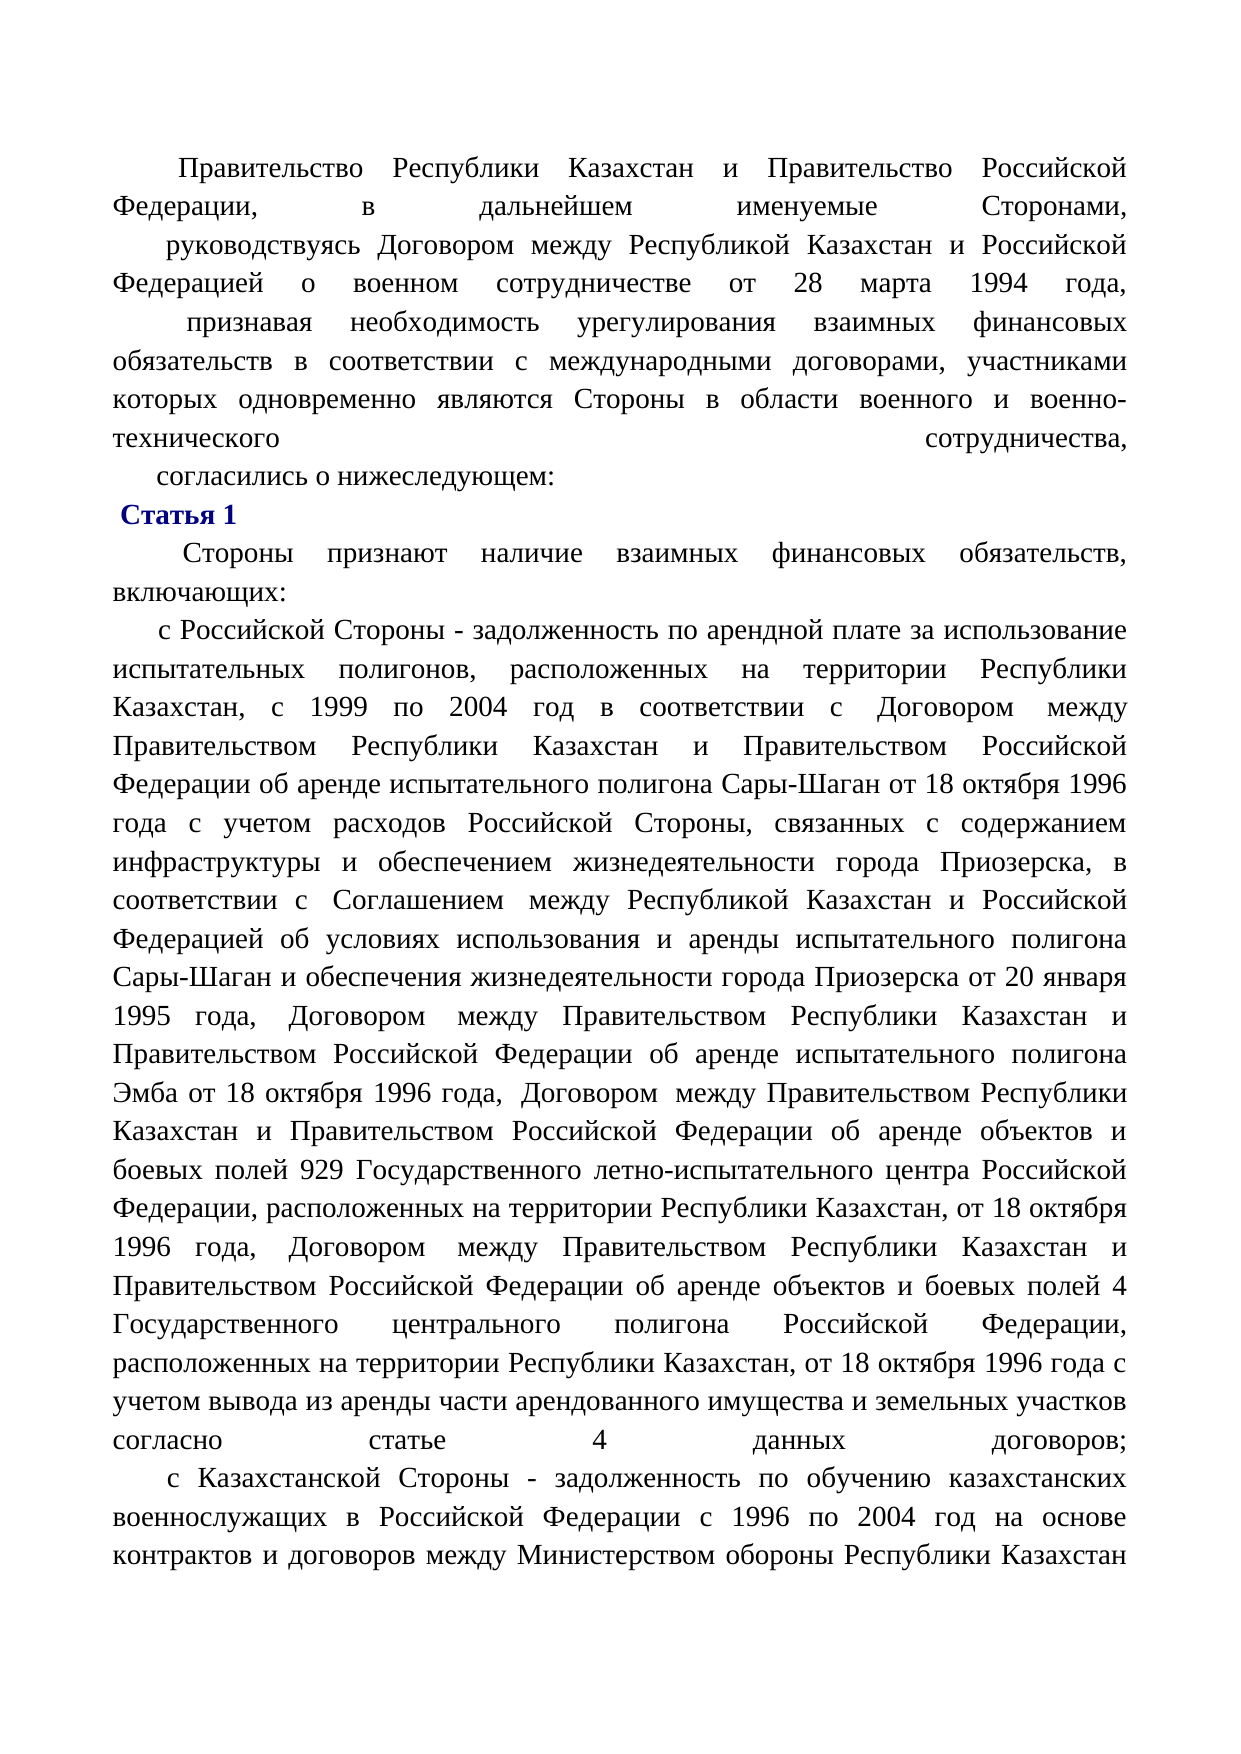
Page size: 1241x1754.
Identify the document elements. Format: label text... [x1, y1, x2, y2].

text Правительство Республики Казахстан и Правительство Российской Федерации, в дальнейшем именуемые Сторонами, руководствуясь Договором между Республикой Казахстан и Российской Федерацией о военном сотрудничестве от 28 марта 1994 года, признавая необходимость урегулирования взаимных финансовых обязательств в соответствии с международными договорами, участниками которых одновременно являются Стороны в области военного и военно-технического сотрудничества, согласились о нижеследующем: [112, 150, 1128, 492]
text Статья 1 [112, 497, 1128, 530]
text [112, 535, 1128, 1571]
